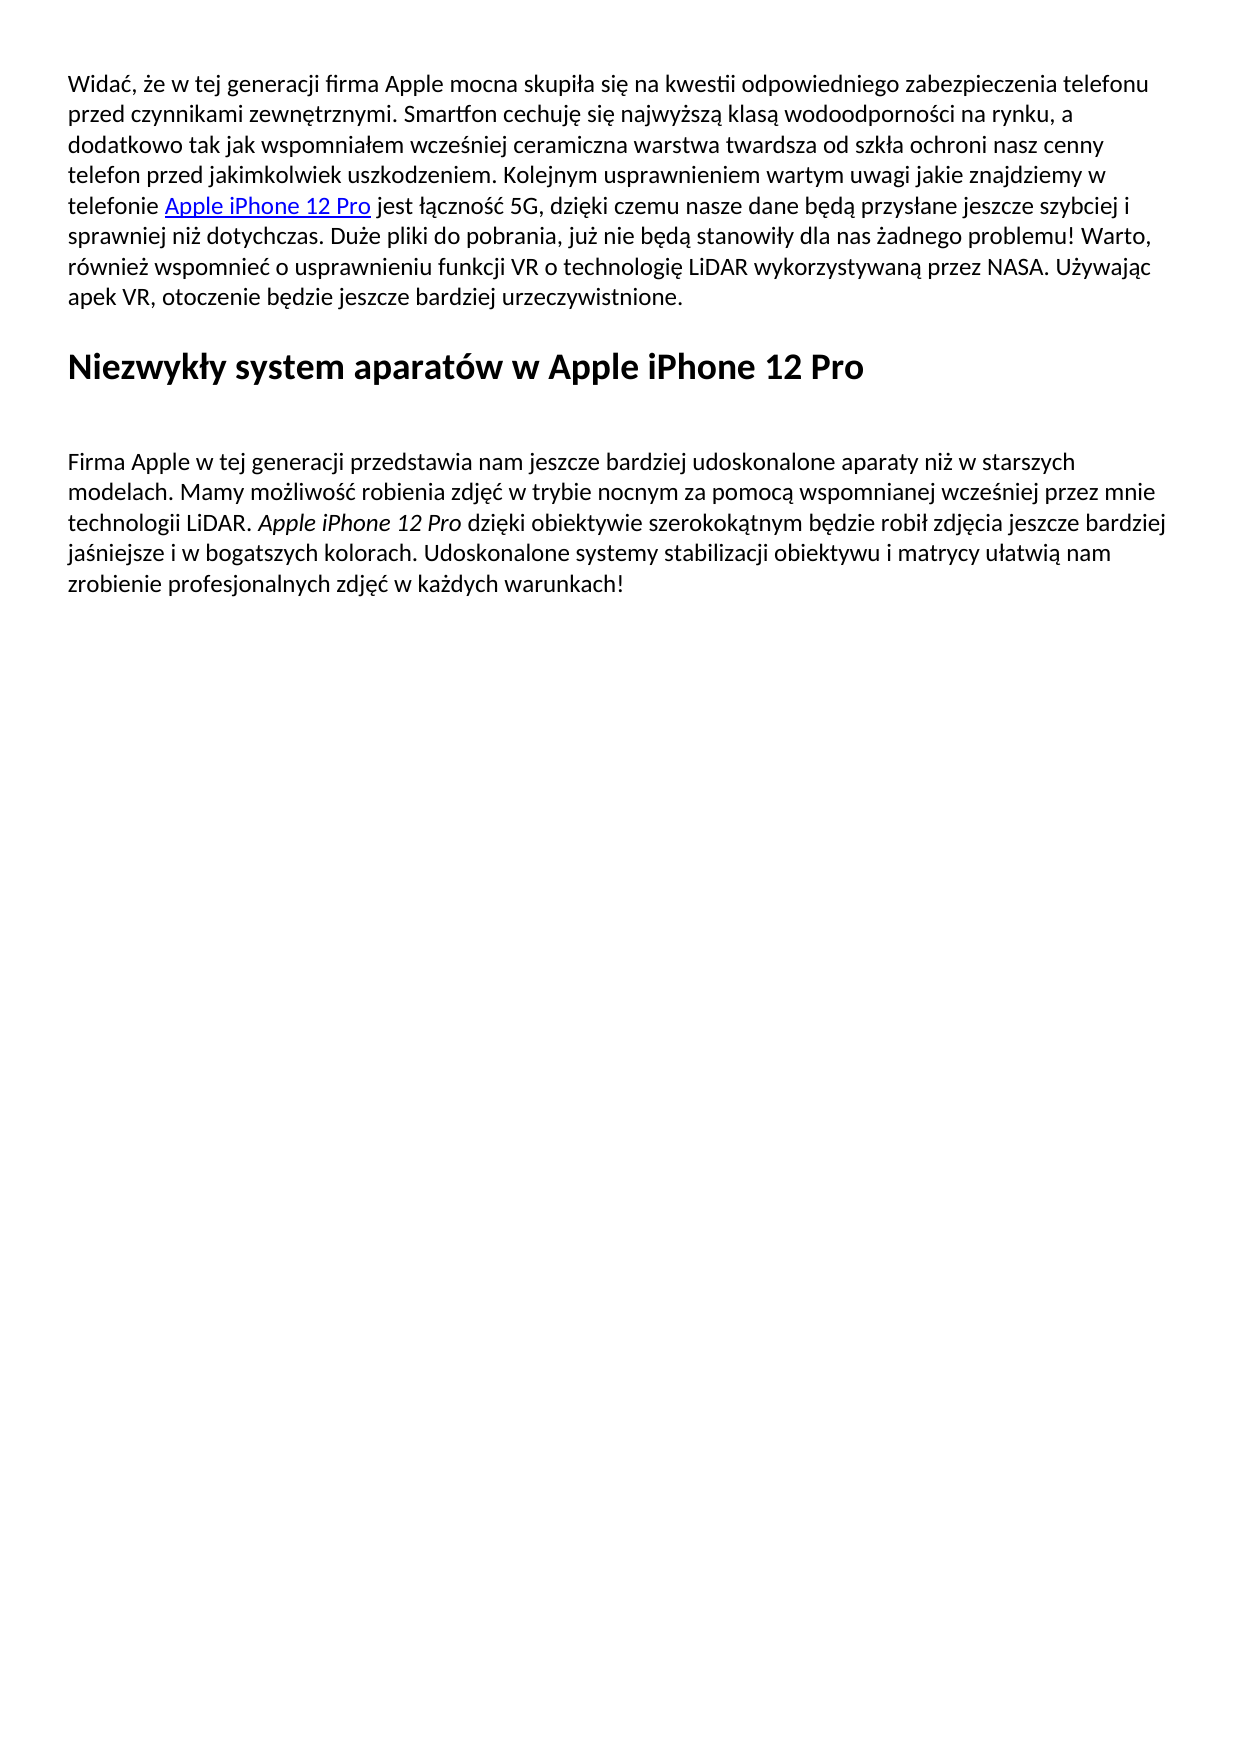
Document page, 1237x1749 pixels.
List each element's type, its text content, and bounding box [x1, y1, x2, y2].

text Widać, że w tej generacji firma Apple mocna skupiła się na kwestii odpowiedniego zabezpieczenia telefonu przed czynnikami zewnętrznymi. Smartfon cechuję się najwyższą klasą wodoodporności na rynku, a dodatkowo tak jak wspomniałem wcześniej ceramiczna warstwa twardsza od szkła ochroni nasz cenny telefon przed jakimkolwiek uszkodzeniem. Kolejnym usprawnieniem wartym uwagi jakie znajdziemy w telefonie Apple iPhone 12 Pro jest łączność 5G, dzięki czemu nasze dane będą przysłane jeszcze szybciej i sprawniej niż dotychczas. Duże pliki do pobrania, już nie będą stanowiły dla nas żadnego problemu! Warto, również wspomnieć o usprawnieniu funkcji VR o technologię LiDAR wykorzystywaną przez NASA. Używając apek VR, otoczenie będzie jeszcze bardziej urzeczywistnione. [68, 68, 1169, 312]
text Niezwykły system aparatów w Apple iPhone 12 Pro [68, 343, 1169, 389]
text Firma Apple w tej generacji przedstawia nam jeszcze bardziej udoskonalone aparaty niż w starszych modelach. Mamy możliwość robienia zdjęć w trybie nocnym za pomocą wspomnianej wcześniej przez mnie technologii LiDAR. Apple iPhone 12 Pro dzięki obiektywie szerokokątnym będzie robił zdjęcia jeszcze bardziej jaśniejsze i w bogatszych kolorach. Udoskonalone systemy stabilizacji obiektywu i matrycy ułatwią nam zrobienie profesjonalnych zdjęć w każdych warunkach! [68, 446, 1169, 598]
